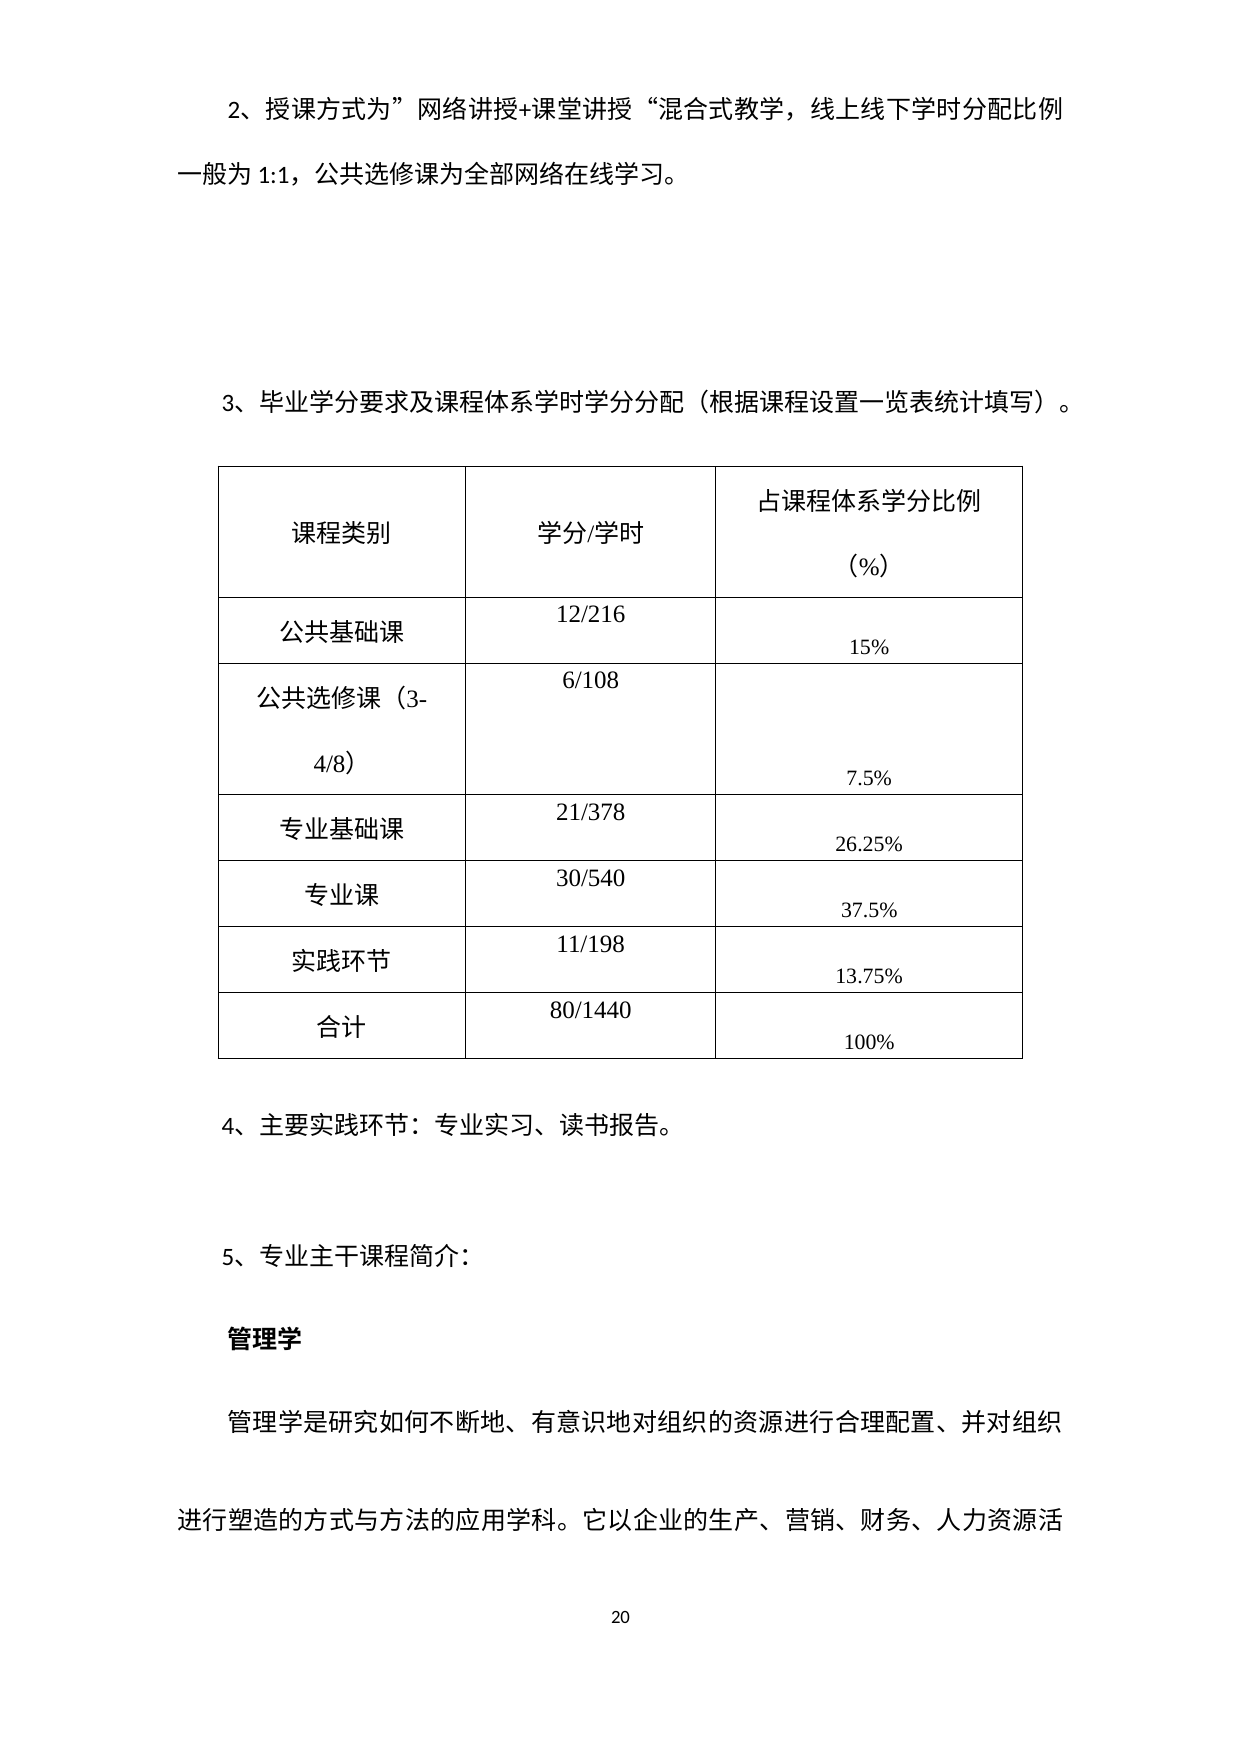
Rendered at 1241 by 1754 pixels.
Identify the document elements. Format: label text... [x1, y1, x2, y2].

text 管理学 [177, 1305, 1063, 1370]
table_cell 公共选修课（3-4/8） [219, 664, 465, 794]
table_cell 7.5% [716, 664, 1022, 794]
table_cell 100% [716, 993, 1022, 1058]
table_cell 21/378 [466, 795, 715, 860]
table_cell 11/198 [466, 927, 715, 992]
text 5、专业主干课程简介： [177, 1222, 1063, 1287]
table_cell 实践环节 [219, 927, 465, 992]
table_cell 合计 [219, 993, 465, 1058]
table_cell 30/540 [466, 861, 715, 926]
text 4、主要实践环节：专业实习、读书报告。 [177, 1091, 1063, 1156]
table_cell 6/108 [466, 664, 715, 794]
table_header 课程类别 [219, 467, 465, 597]
table_header 学分/学时 [466, 467, 715, 597]
table_cell 公共基础课 [219, 598, 465, 663]
text 2、授课方式为”网络讲授+课堂讲授“混合式教学，线上线下学时分配比例一般为1:1，公共选修课为全部网络在线学习。 [177, 76, 1063, 206]
text 3、毕业学分要求及课程体系学时学分分配（根据课程设置一览表统计填写）。 [177, 368, 1063, 433]
table_cell 13.75% [716, 927, 1022, 992]
table_cell 15% [716, 598, 1022, 663]
table_cell 专业课 [219, 861, 465, 926]
table_cell 80/1440 [466, 993, 715, 1058]
table_cell 37.5% [716, 861, 1022, 926]
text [177, 1388, 1063, 1551]
table_cell 12/216 [466, 598, 715, 663]
table_cell 专业基础课 [219, 795, 465, 860]
table_cell 26.25% [716, 795, 1022, 860]
table_header 占课程体系学分比例（%） [716, 467, 1022, 597]
